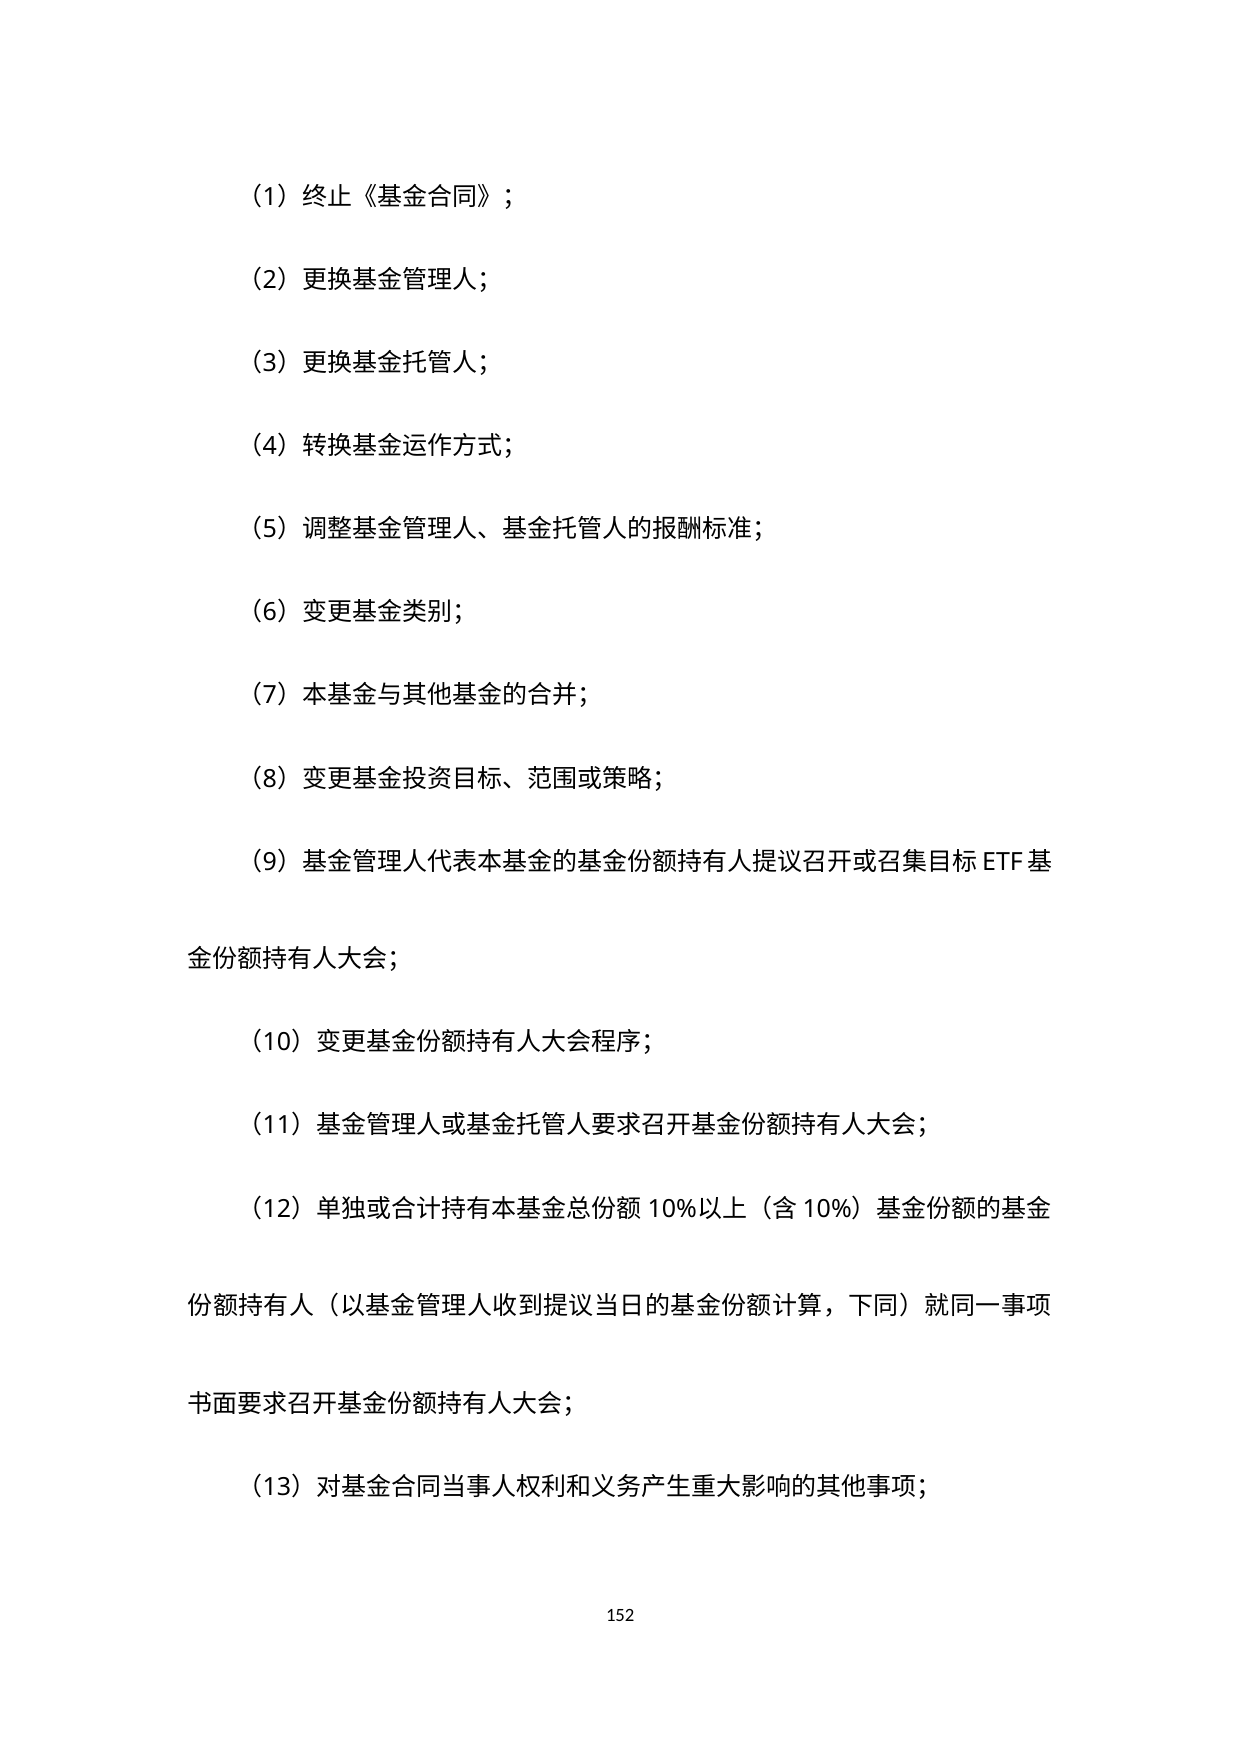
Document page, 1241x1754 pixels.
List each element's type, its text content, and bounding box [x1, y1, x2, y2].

text （13）对基金合同当事人权利和义务产生重大影响的其他事项； [187, 1452, 1053, 1517]
text （1）终止《基金合同》； [187, 162, 1053, 227]
text （4）转换基金运作方式； [187, 411, 1053, 476]
text （3）更换基金托管人； [187, 328, 1053, 393]
text （2）更换基金管理人； [187, 245, 1053, 310]
text （5）调整基金管理人、基金托管人的报酬标准； [187, 494, 1053, 559]
text （6）变更基金类别； [187, 577, 1053, 642]
text （8）变更基金投资目标、范围或策略； [187, 744, 1053, 809]
text （10）变更基金份额持有人大会程序； [187, 1007, 1053, 1072]
text （7）本基金与其他基金的合并； [187, 661, 1053, 726]
text （11）基金管理人或基金托管人要求召开基金份额持有人大会； [187, 1091, 1053, 1156]
text （12）单独或合计持有本基金总份额10%以上（含10%）基金份额的基金份额持有人（以基金管理人收到提议当日的基金份额计算，下同）就同一事项书面要求召开基金份额持有人大会； [187, 1174, 1053, 1434]
text （9）基金管理人代表本基金的基金份额持有人提议召开或召集目标ETF基金份额持有人大会； [187, 827, 1053, 989]
